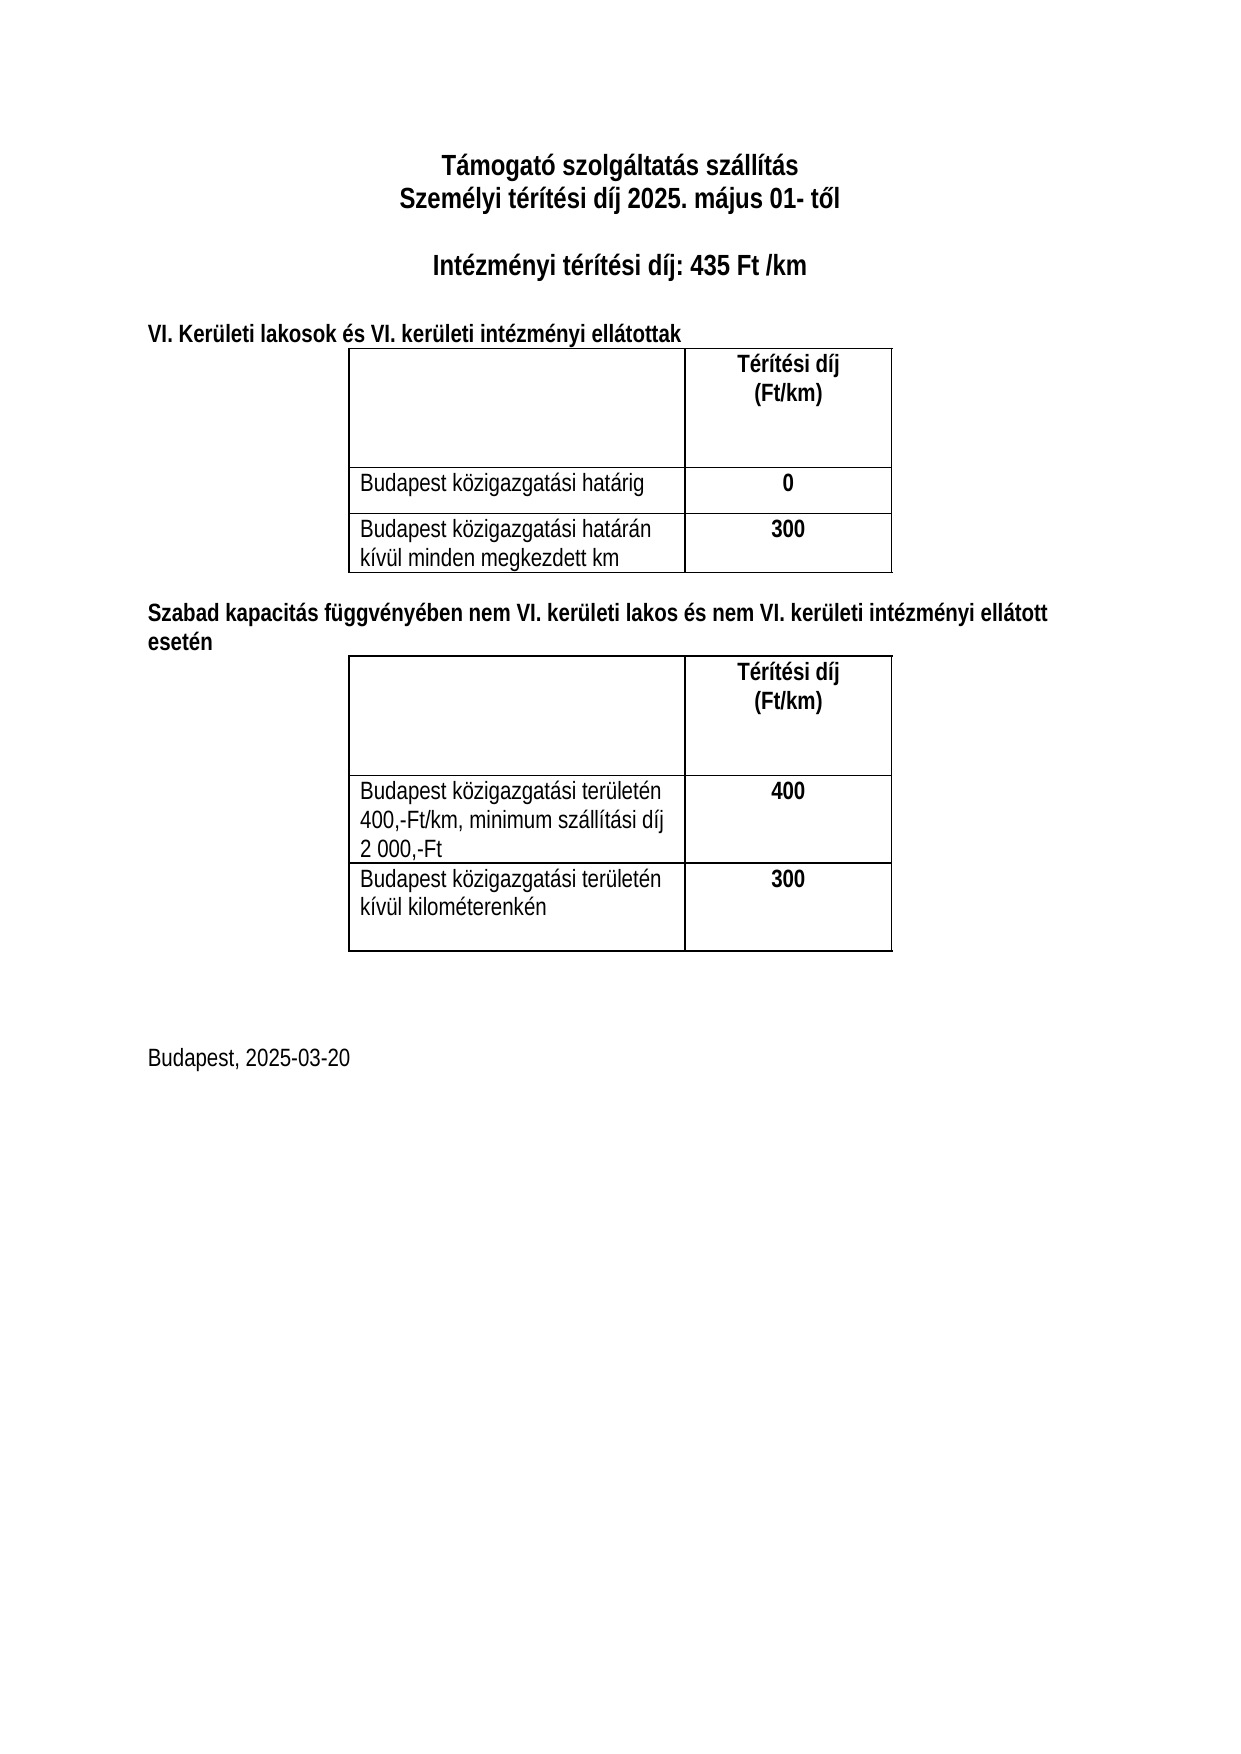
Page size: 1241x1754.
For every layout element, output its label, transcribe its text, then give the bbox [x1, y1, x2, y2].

table_cell Budapest közigazgatási területén 400,-Ft/km, minimum szállítási díj 2 000,-Ft [350, 776, 684, 862]
table_header Térítési díj (Ft/km) [686, 349, 891, 467]
table_cell 0 [686, 468, 891, 513]
table_header Térítési díj (Ft/km) [686, 657, 891, 775]
text VI. Kerületi lakosok és VI. kerületi intézményi ellátottak [148, 319, 1093, 347]
table_header [350, 349, 684, 467]
text Budapest, 2025-03-20 [148, 1043, 1093, 1071]
table_cell 400 [686, 776, 891, 862]
text Intézményi térítési díj: 435 Ft /km [148, 248, 1093, 281]
text Támogató szolgáltatás szállítás [148, 148, 1093, 181]
table_cell Budapest közigazgatási határig [350, 468, 684, 513]
table_cell 300 [686, 514, 891, 572]
text Személyi térítési díj 2025. május 01- től [148, 181, 1093, 214]
text Szabad kapacitás függvényében nem VI. kerületi lakos és nem VI. kerületi intézményi ellátott esetén [148, 598, 1093, 655]
table_cell Budapest közigazgatási területén kívül kilométerenkén [350, 864, 684, 950]
table_header [350, 657, 684, 775]
table_cell 300 [686, 864, 891, 950]
table_cell Budapest közigazgatási határán kívül minden megkezdett km [350, 514, 684, 572]
